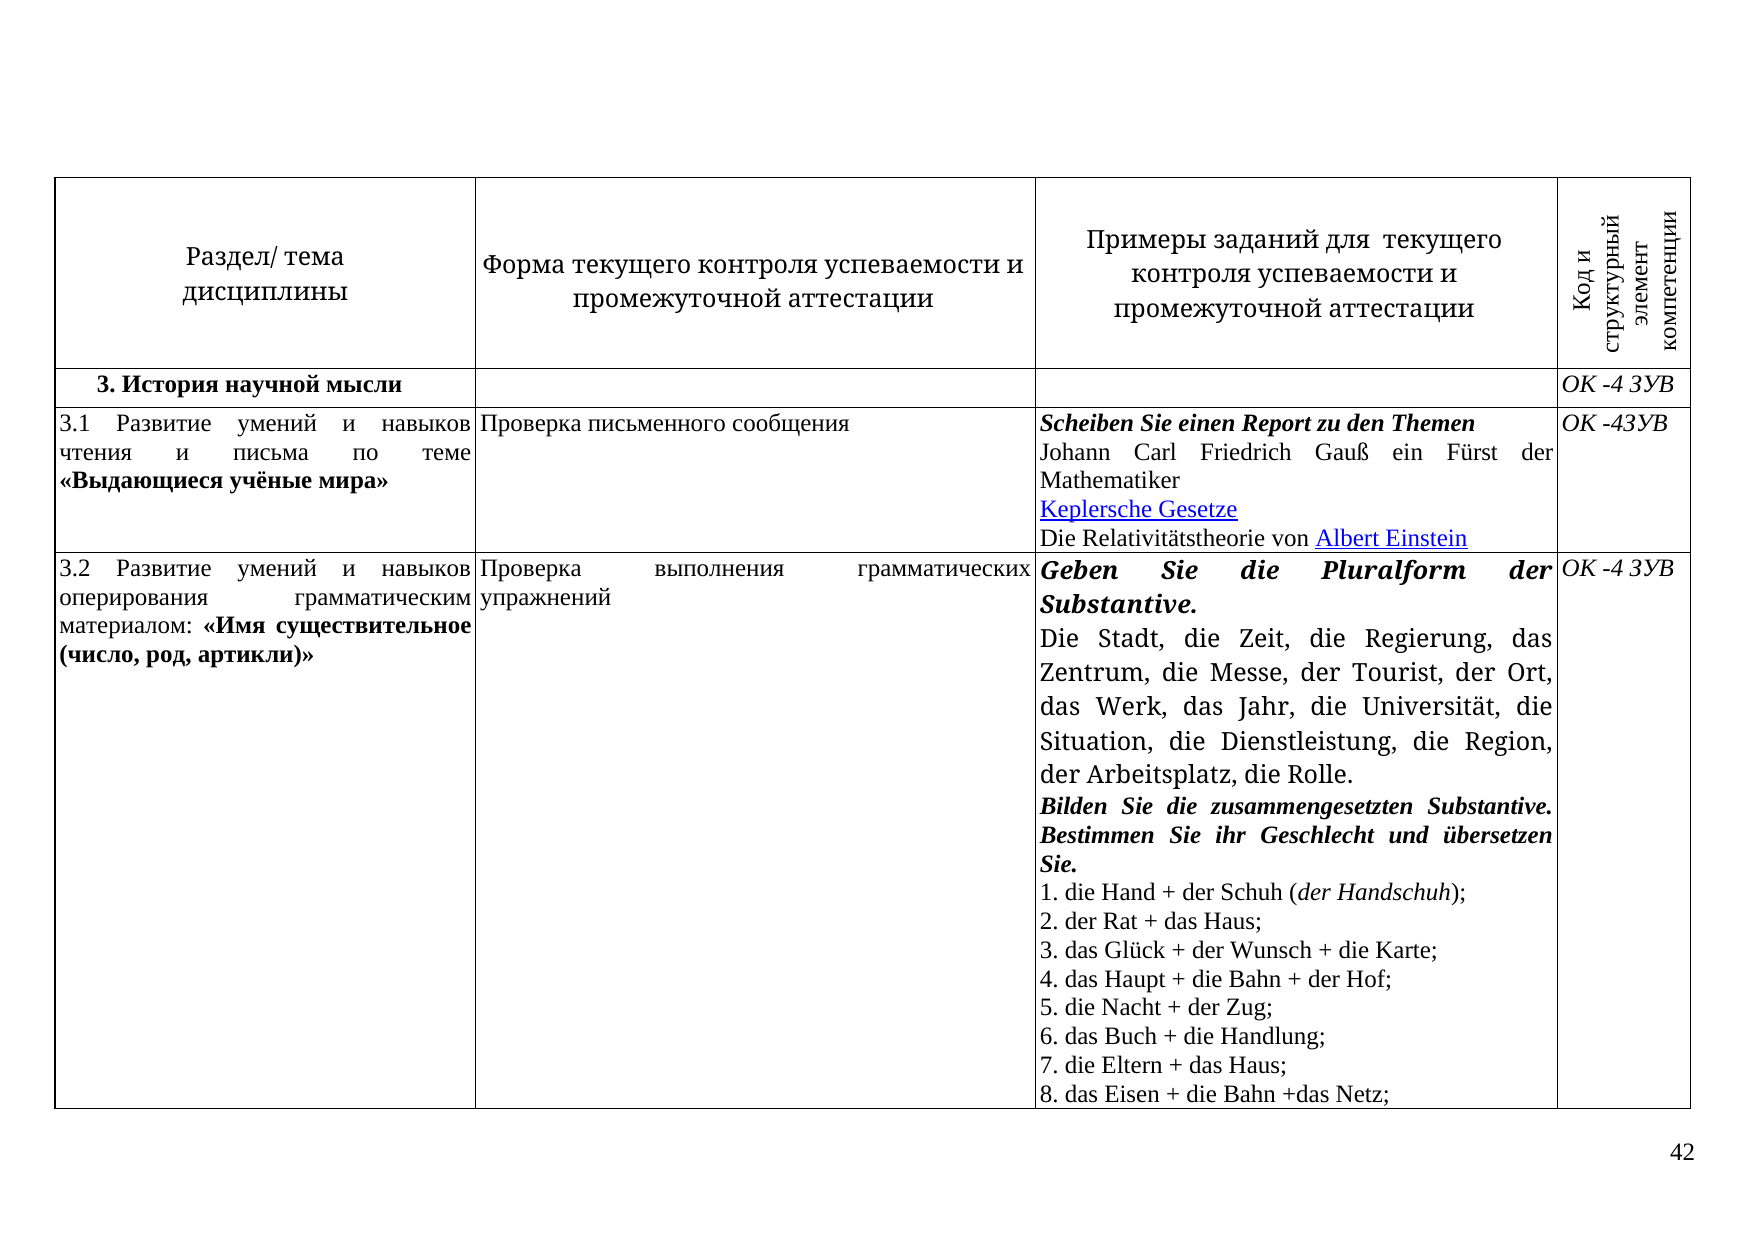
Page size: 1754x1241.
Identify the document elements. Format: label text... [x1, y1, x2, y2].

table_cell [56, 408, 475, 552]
table_header Форма текущего контроля успеваемости и промежуточной аттестации [476, 178, 1035, 368]
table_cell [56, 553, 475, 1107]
table_header Код и структурный элемент компетенции [1558, 178, 1690, 368]
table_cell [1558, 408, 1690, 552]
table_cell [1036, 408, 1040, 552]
table_header Примеры заданий для текущего контроля успеваемости и промежуточной аттестации [1036, 178, 1557, 368]
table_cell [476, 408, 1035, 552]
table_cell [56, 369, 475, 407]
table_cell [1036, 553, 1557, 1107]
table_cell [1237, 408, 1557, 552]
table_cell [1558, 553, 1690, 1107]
table_header Раздел/ тема дисциплины [56, 178, 475, 368]
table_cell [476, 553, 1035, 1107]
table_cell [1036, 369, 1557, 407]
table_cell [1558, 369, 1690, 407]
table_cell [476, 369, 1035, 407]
